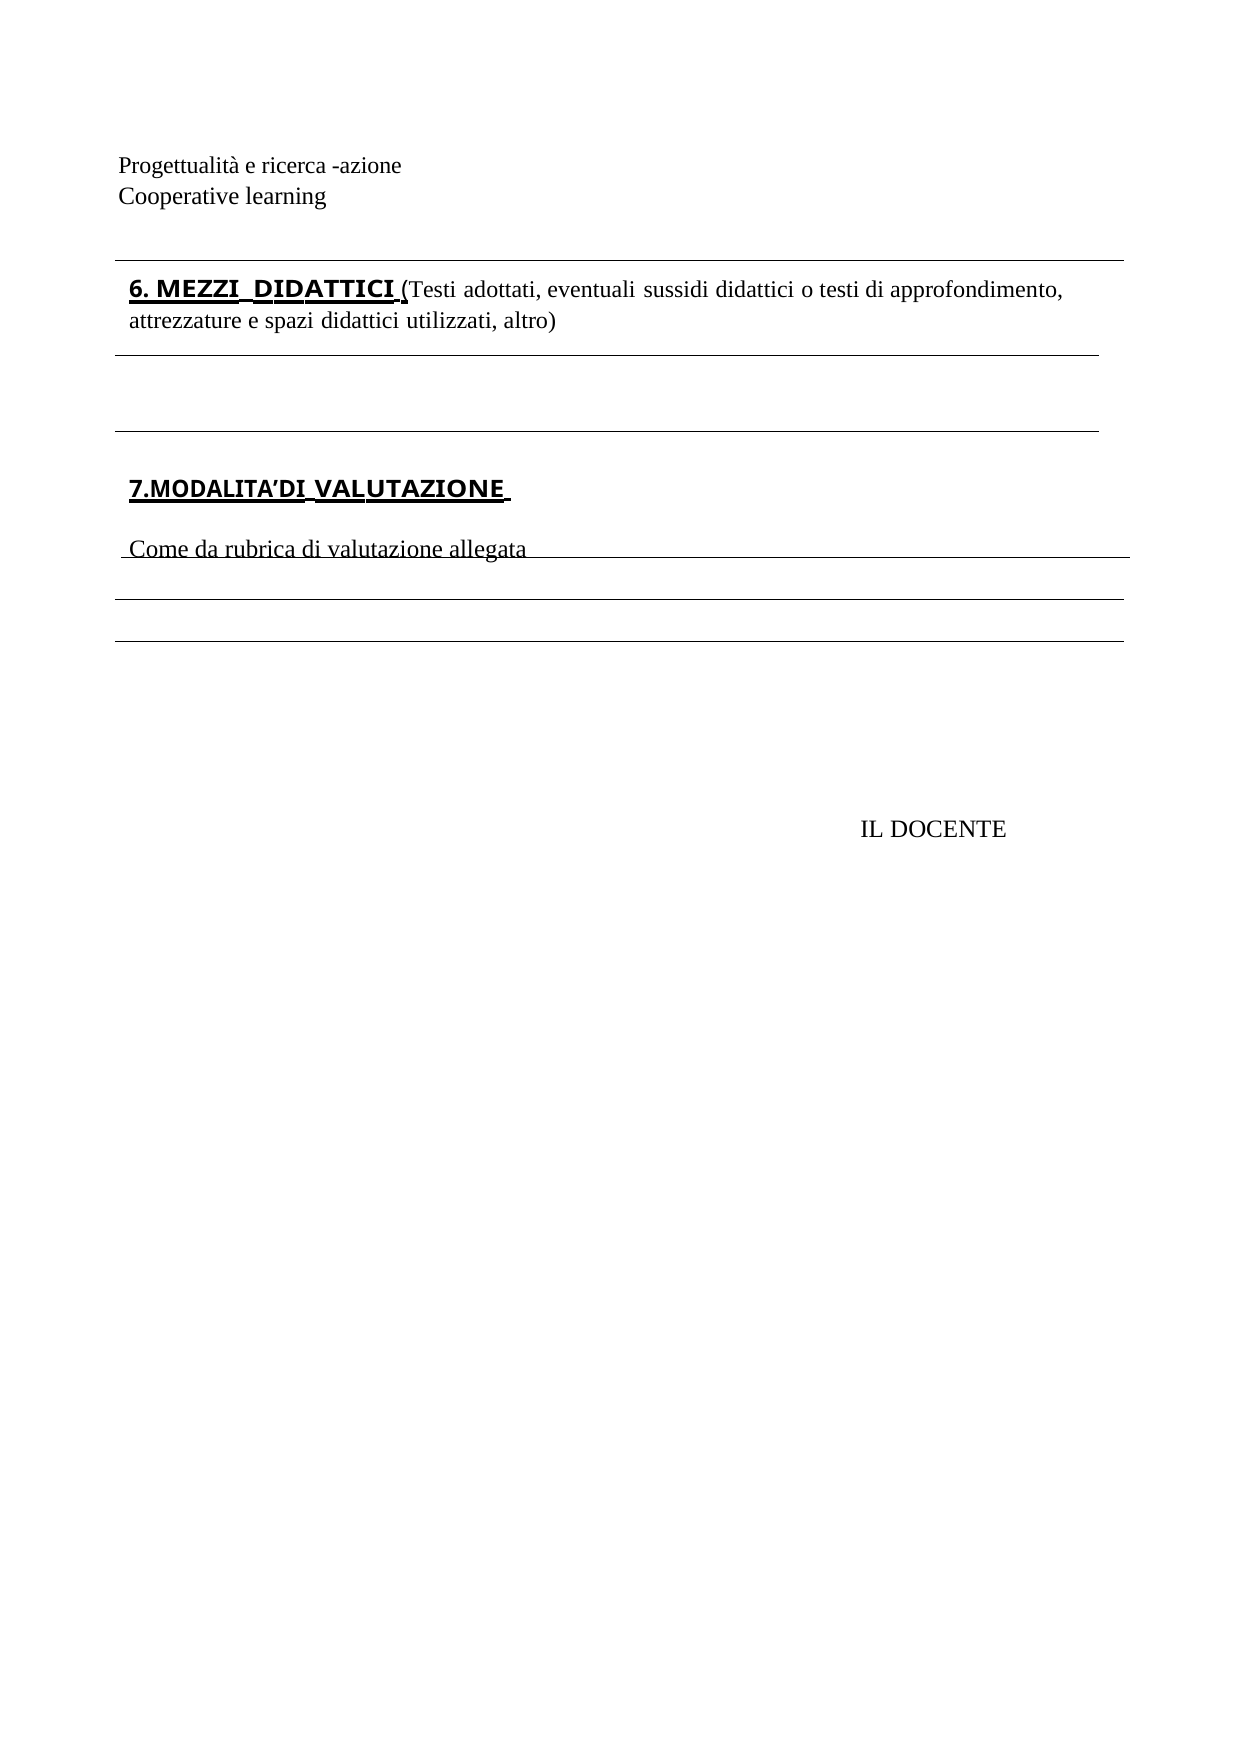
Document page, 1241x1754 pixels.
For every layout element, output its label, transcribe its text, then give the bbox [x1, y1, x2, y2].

text Cooperative learning [118, 179, 1124, 210]
text 7.MODALITA’DI VALUTAZIONE [129, 471, 1124, 502]
text Come da rubrica di valutazione allegata [129, 533, 1124, 564]
text Progettualità e ricerca -azione [118, 148, 1124, 179]
text 6. MEZZI DIDATTICI (Testi adottati, eventuali sussidi didattici o testi di approfondimento, attrezzature e spazi didattici utilizzati, altro) [129, 272, 1124, 334]
text IL DOCENTE [129, 812, 1124, 843]
